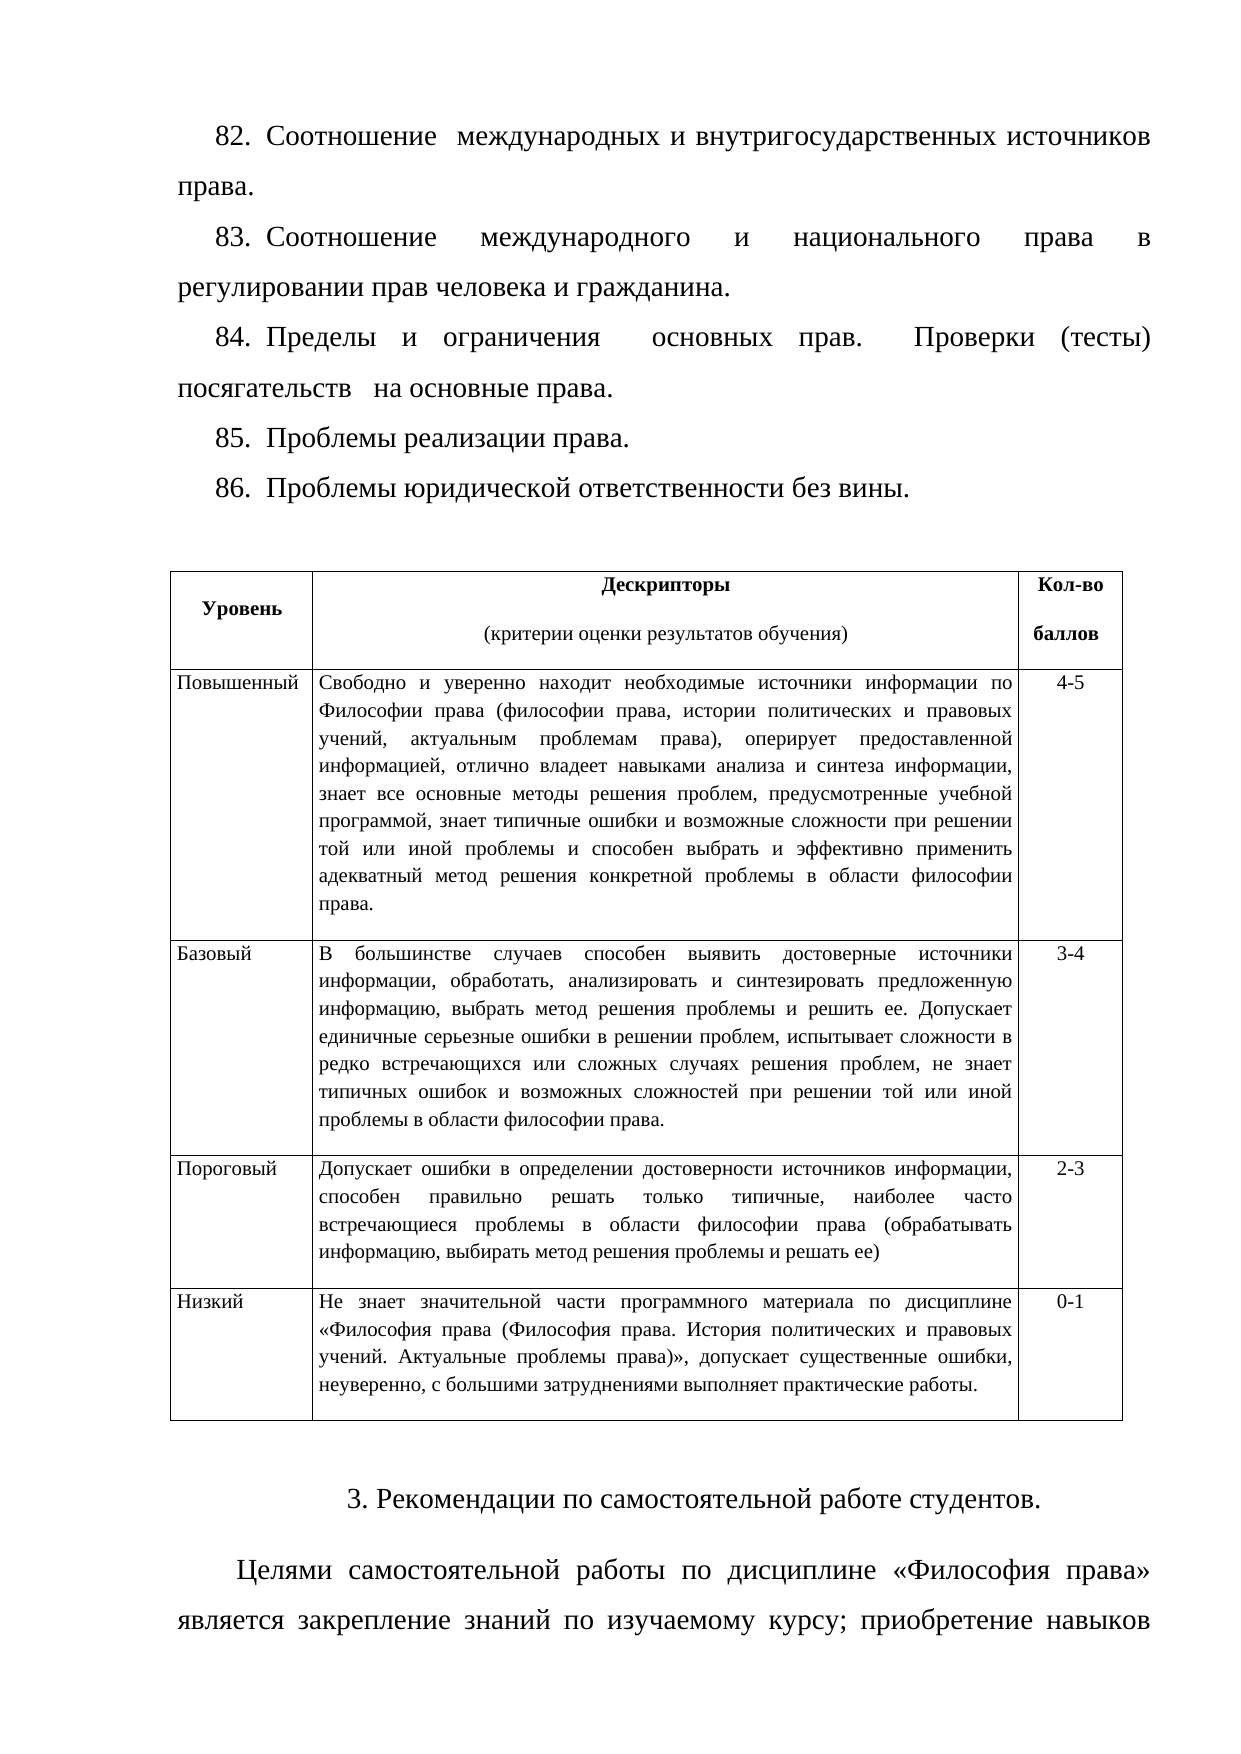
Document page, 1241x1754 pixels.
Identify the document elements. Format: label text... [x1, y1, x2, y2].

table_cell Низкий [171, 1289, 312, 1420]
table_cell Базовый [171, 941, 312, 1155]
table_cell 3-4 [1019, 941, 1122, 1155]
text 3. Рекомендации по самостоятельной работе студентов. [177, 1481, 1152, 1514]
table_header Дескрипторы (критерии оценки результатов обучения) [313, 572, 1018, 669]
table_cell 0-1 [1019, 1289, 1122, 1420]
list Проблемы реализации права. [177, 420, 1152, 453]
table_header Кол-во баллов [1019, 572, 1122, 669]
table_cell 4-5 [1019, 670, 1122, 940]
list Проблемы юридической ответственности без вины. [177, 470, 1152, 504]
table_cell Свободно и уверенно находит необходимые источники информации по Философии права (философии права, истории политических и правовых учений, актуальным проблемам права), оперирует предоставленной информацией, отлично владеет навыками анализа и синтеза информации, знает все основные методы решения проблем, предусмотренные учебной программой, знает типичные ошибки и возможные сложности при решении той или иной проблемы и способен выбрать и эффективно применить адекватный метод решения конкретной проблемы в области философии права. [313, 670, 1018, 940]
list Соотношение международных и внутригосударственных источников права. [177, 118, 1152, 202]
table_cell Допускает ошибки в определении достоверности источников информации, способен правильно решать только типичные, наиболее часто встречающиеся проблемы в области философии права (обрабатывать информацию, выбирать метод решения проблемы и решать ее) [313, 1156, 1018, 1288]
table_cell В большинстве случаев способен выявить достоверные источники информации, обработать, анализировать и синтезировать предложенную информацию, выбрать метод решения проблемы и решить ее. Допускает единичные серьезные ошибки в решении проблем, испытывает сложности в редко встречающихся или сложных случаях решения проблем, не знает типичных ошибок и возможных сложностей при решении той или иной проблемы в области философии права. [313, 941, 1018, 1155]
list Соотношение международного и национального права в регулировании прав человека и гражданина. [177, 219, 1152, 303]
table_cell 2-3 [1019, 1156, 1122, 1288]
list Пределы и ограничения основных прав. Проверки (тесты) посягательств на основные права. [177, 319, 1152, 403]
table_cell Не знает значительной части программного материала по дисциплине «Философия права (Философия права. История политических и правовых учений. Актуальные проблемы права)», допускает существенные ошибки, неуверенно, с большими затруднениями выполняет практические работы. [313, 1289, 1018, 1420]
table_cell Пороговый [171, 1156, 312, 1288]
table_cell Повышенный [171, 670, 312, 940]
table_header Уровень [171, 572, 312, 669]
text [177, 1552, 1152, 1636]
